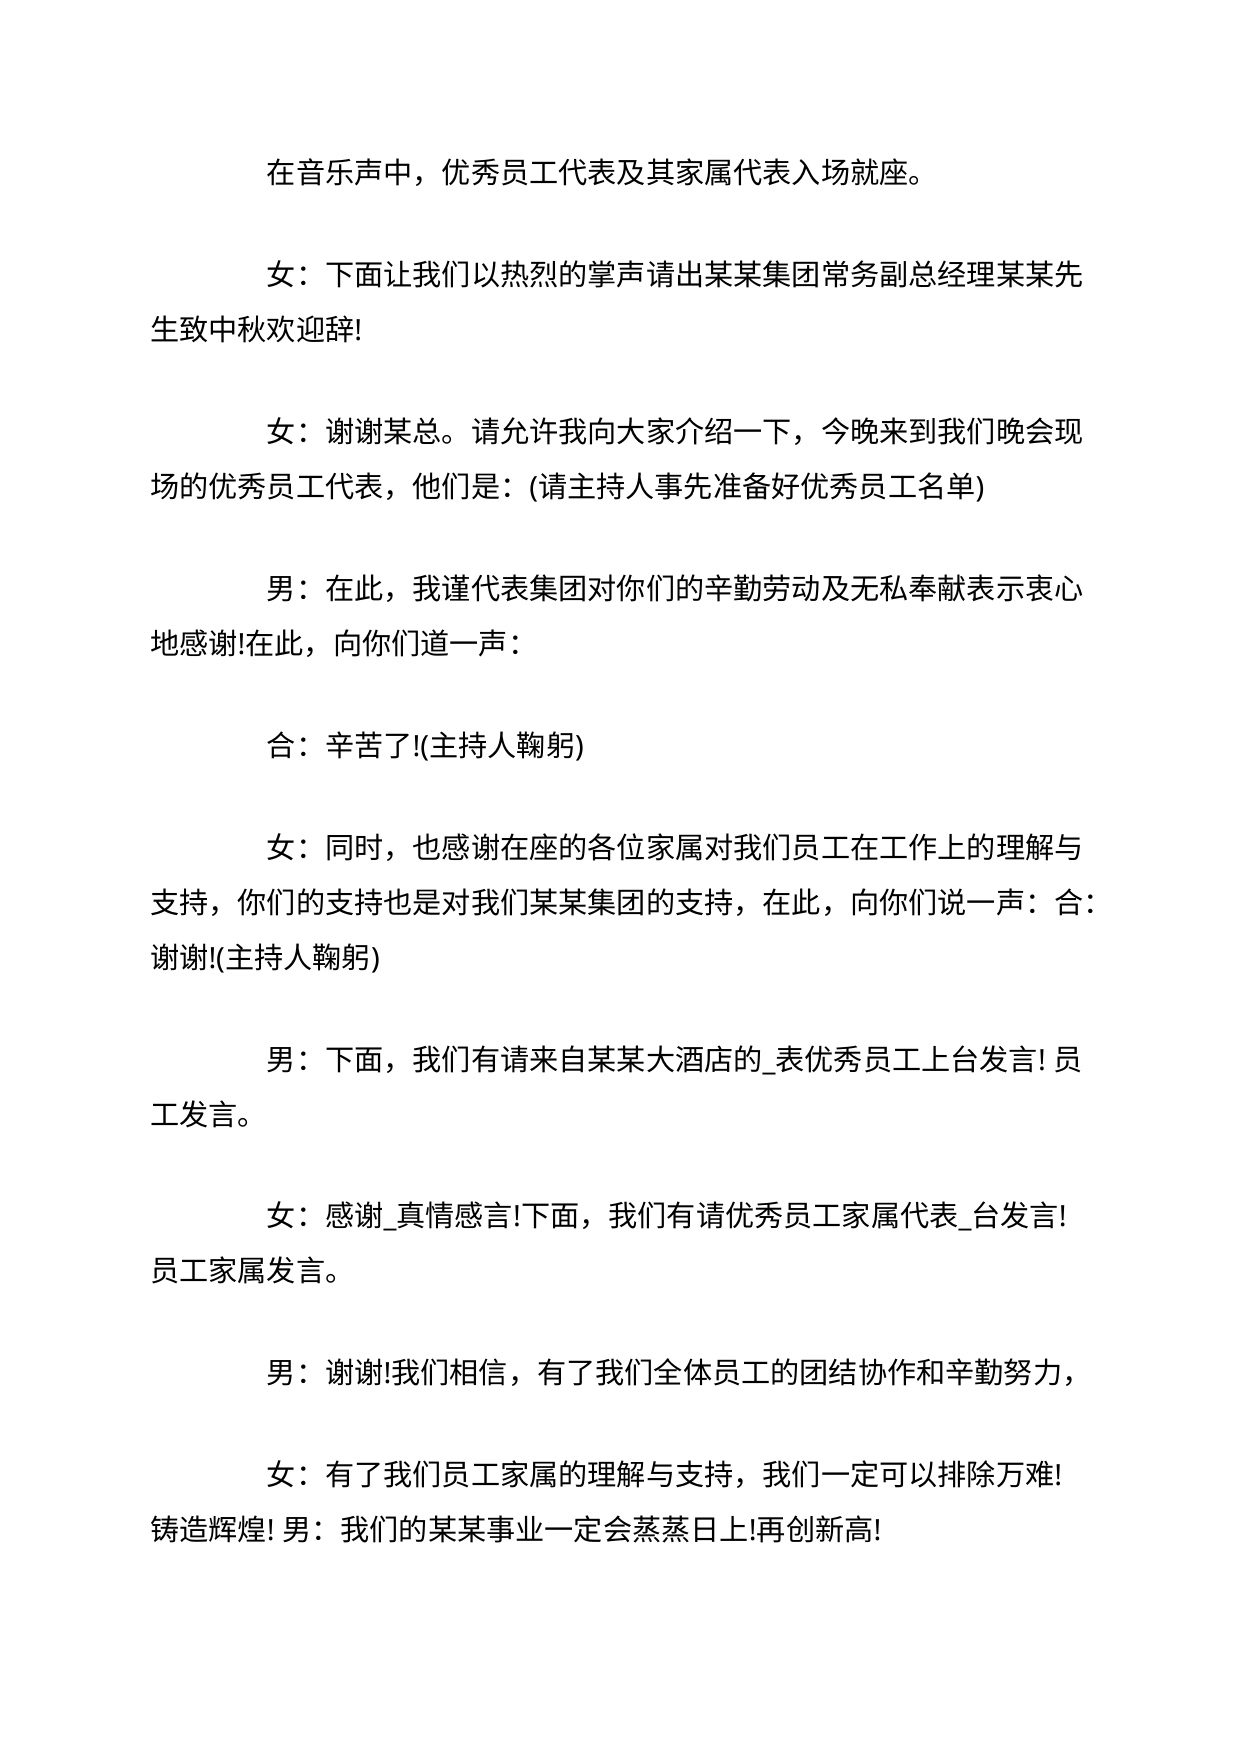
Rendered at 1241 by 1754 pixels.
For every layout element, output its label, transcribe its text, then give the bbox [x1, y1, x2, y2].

text 男：下面，我们有请来自某某大酒店的_表优秀员工上台发言! 员工发言。 [150, 1036, 1090, 1133]
text 男：谢谢!我们相信，有了我们全体员工的团结协作和辛勤努力， [150, 1350, 1090, 1392]
text 在音乐声中，优秀员工代表及其家属代表入场就座。 [150, 150, 1090, 192]
text 男：在此，我谨代表集团对你们的辛勤劳动及无私奉献表示衷心地感谢!在此，向你们道一声： [150, 566, 1090, 663]
text 女：谢谢某总。请允许我向大家介绍一下，今晚来到我们晚会现场的优秀员工代表，他们是：(请主持人事先准备好优秀员工名单) [150, 409, 1090, 506]
text 女：同时，也感谢在座的各位家属对我们员工在工作上的理解与支持，你们的支持也是对我们某某集团的支持，在此，向你们说一声：合：谢谢!(主持人鞠躬) [150, 824, 1090, 977]
text 合：辛苦了!(主持人鞠躬) [150, 722, 1090, 765]
text 女：下面让我们以热烈的掌声请出某某集团常务副总经理某某先生致中秋欢迎辞! [150, 252, 1090, 349]
text 女：感谢_真情感言!下面，我们有请优秀员工家属代表_台发言! 员工家属发言。 [150, 1193, 1090, 1290]
text 女：有了我们员工家属的理解与支持，我们一定可以排除万难!铸造辉煌! 男：我们的某某事业一定会蒸蒸日上!再创新高! [150, 1452, 1090, 1549]
